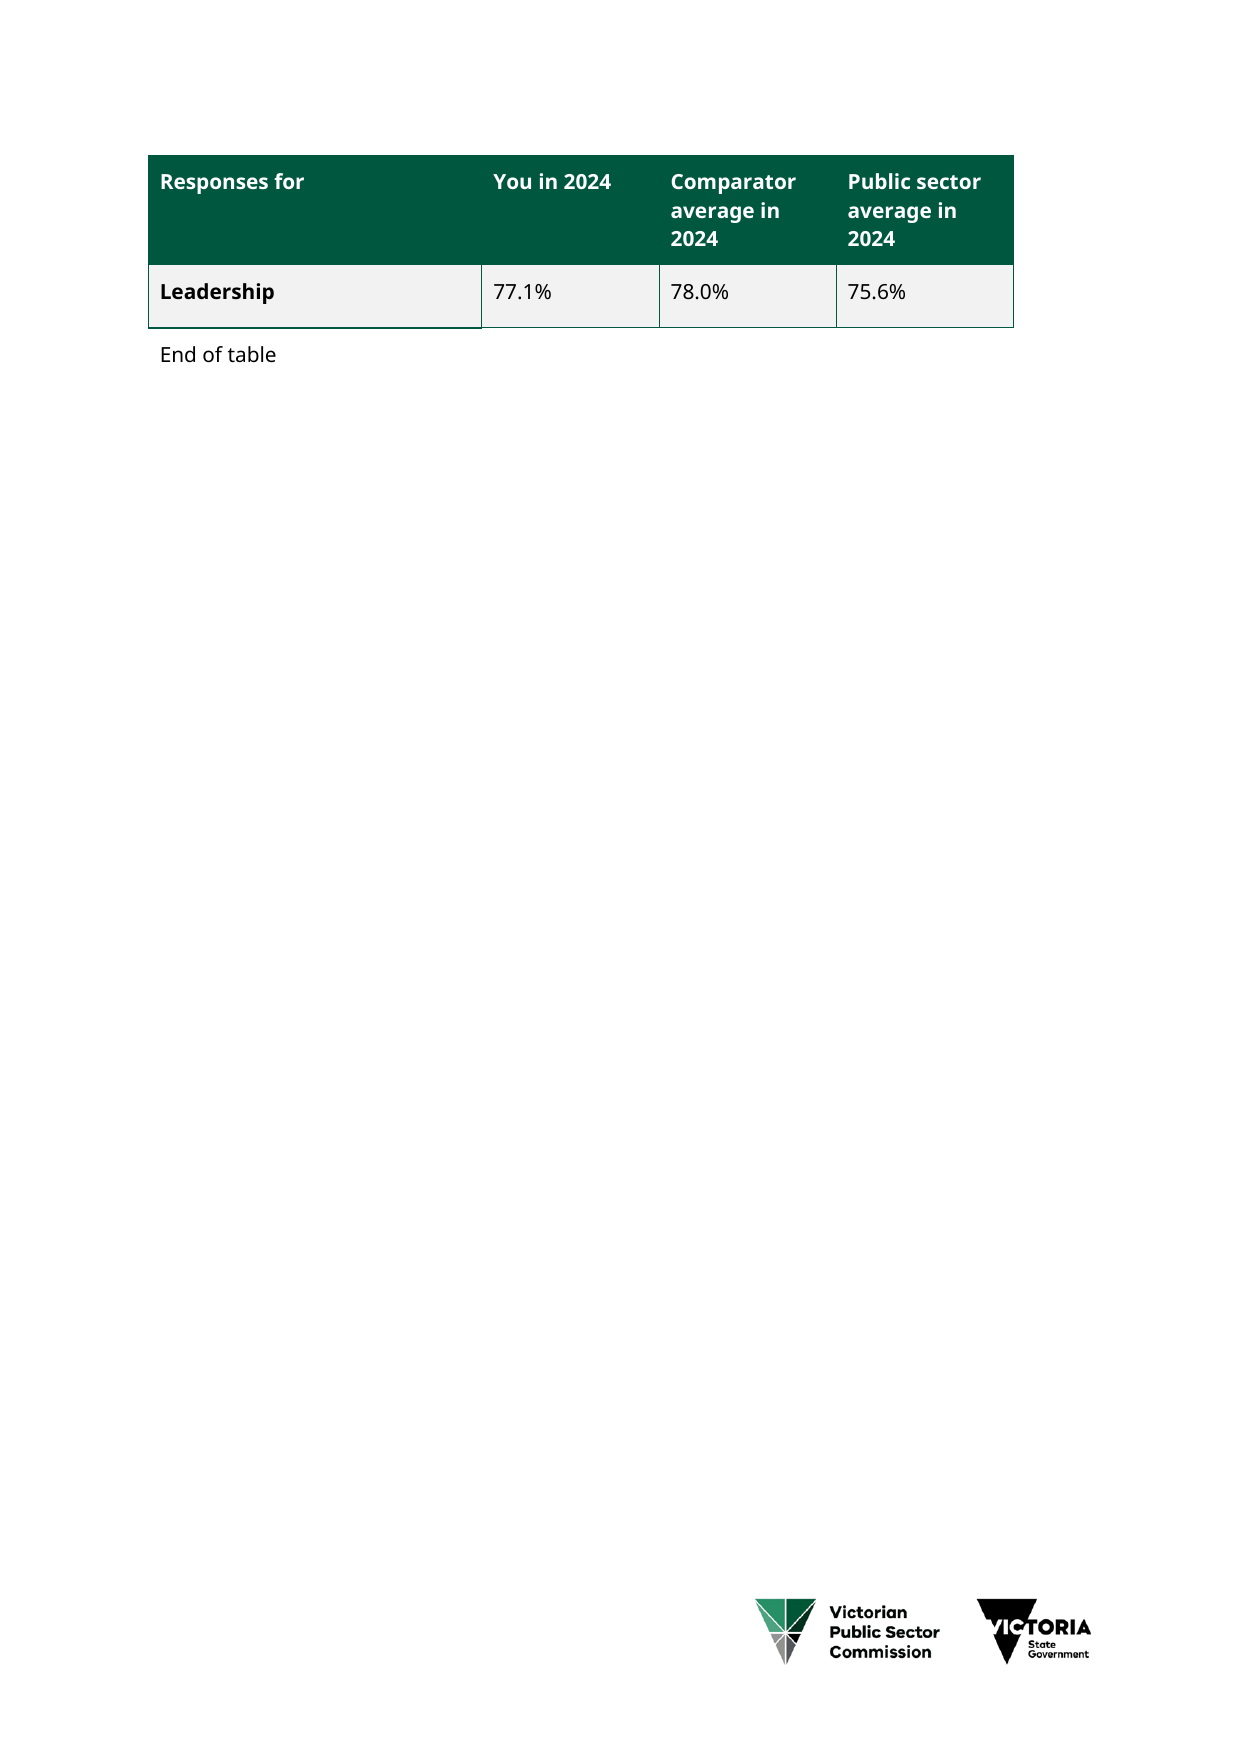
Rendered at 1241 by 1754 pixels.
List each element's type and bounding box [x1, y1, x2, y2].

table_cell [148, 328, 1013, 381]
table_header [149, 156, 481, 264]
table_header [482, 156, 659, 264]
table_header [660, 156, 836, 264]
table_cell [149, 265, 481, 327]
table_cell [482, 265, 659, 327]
picture [754, 1598, 1093, 1666]
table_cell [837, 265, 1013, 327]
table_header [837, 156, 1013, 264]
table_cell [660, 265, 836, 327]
